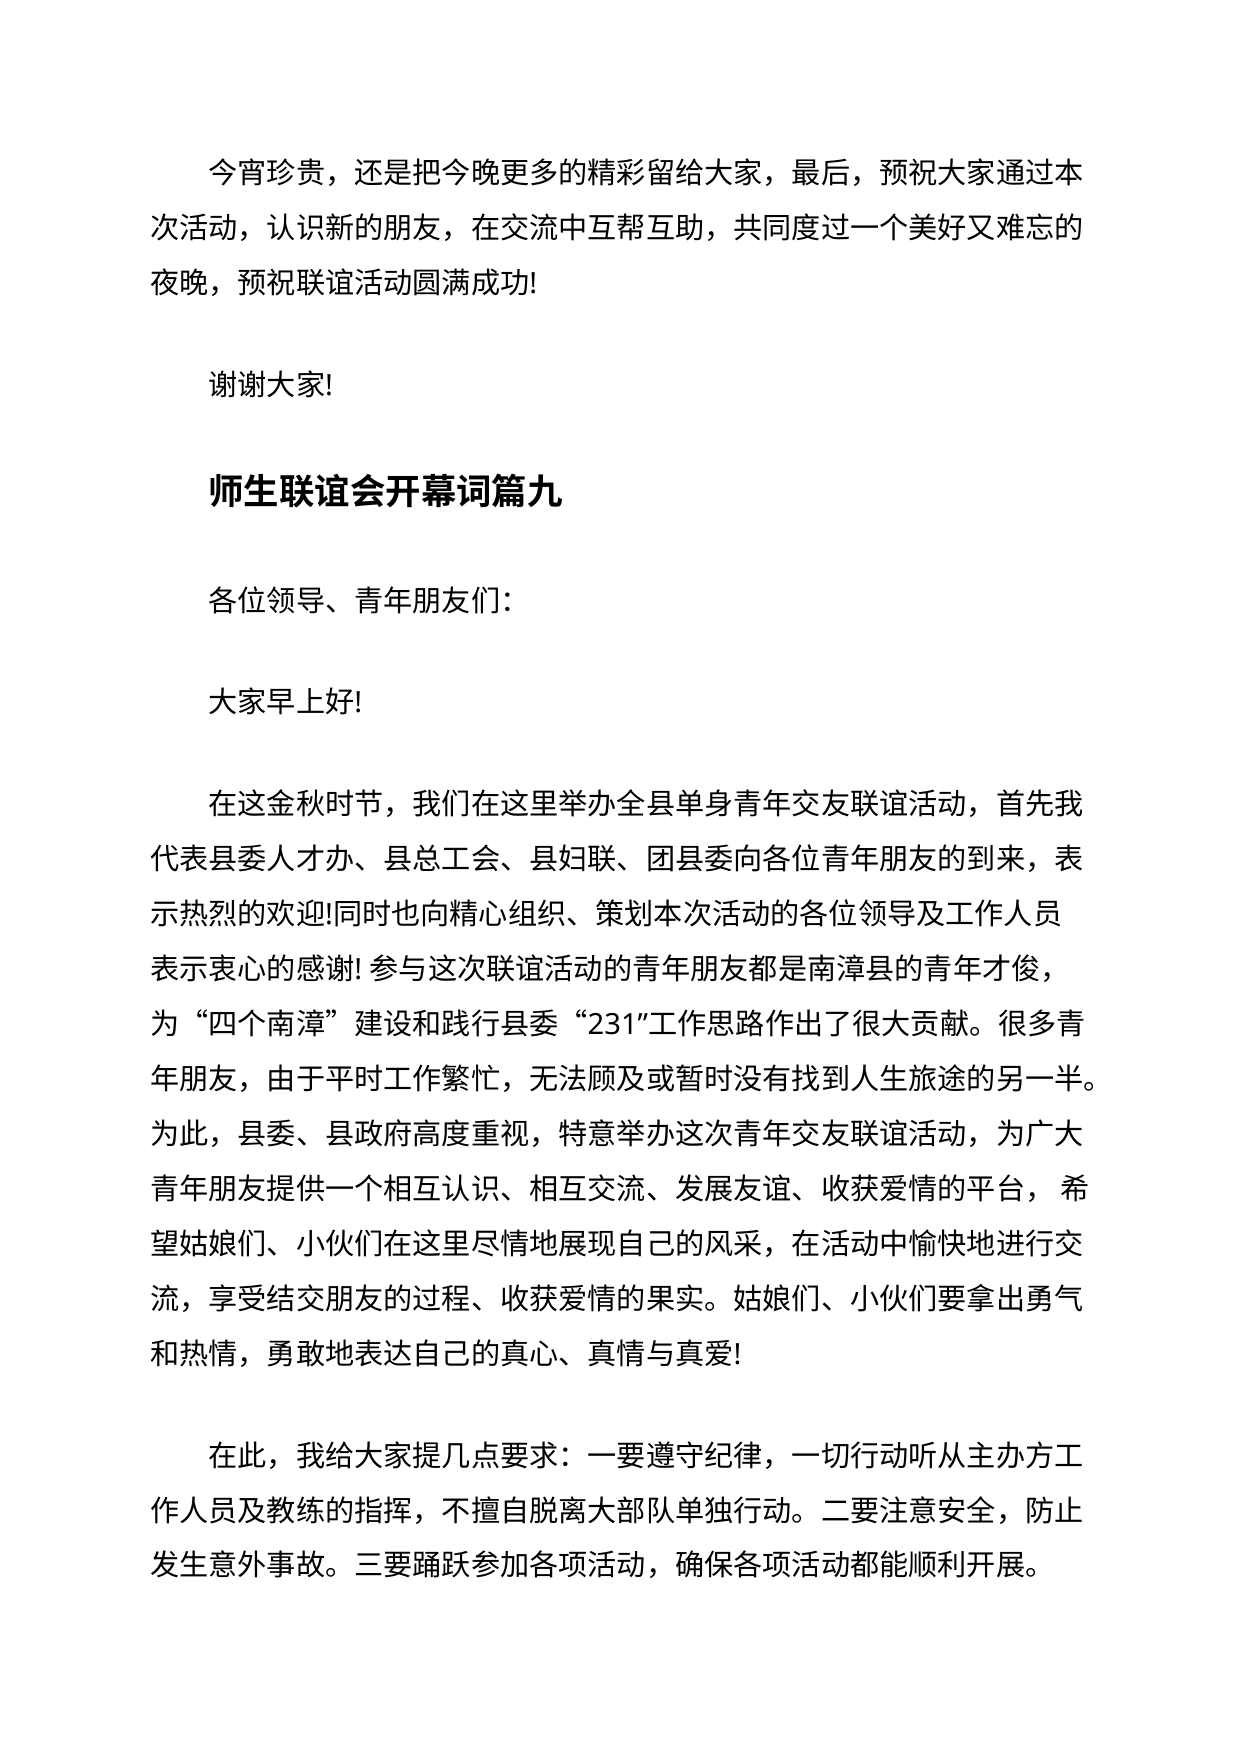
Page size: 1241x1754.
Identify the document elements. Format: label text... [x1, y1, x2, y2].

text 各位领导、青年朋友们： [150, 577, 1090, 619]
text 今宵珍贵，还是把今晚更多的精彩留给大家，最后，预祝大家通过本次活动，认识新的朋友，在交流中互帮互助，共同度过一个美好又难忘的夜晚，预祝联谊活动圆满成功! [150, 150, 1090, 302]
text 在这金秋时节，我们在这里举办全县单身青年交友联谊活动，首先我代表县委人才办、县总工会、县妇联、团县委向各位青年朋友的到来，表示热烈的欢迎!同时也向精心组织、策划本次活动的各位领导及工作人员表示衷心的感谢! 参与这次联谊活动的青年朋友都是南漳县的青年才俊，为“四个南漳”建设和践行县委“231”工作思路作出了很大贡献。很多青年朋友，由于平时工作繁忙，无法顾及或暂时没有找到人生旅途的另一半。为此，县委、县政府高度重视，特意举办这次青年交友联谊活动，为广大青年朋友提供一个相互认识、相互交流、发展友谊、收获爱情的平台， 希望姑娘们、小伙们在这里尽情地展现自己的风采，在活动中愉快地进行交流，享受结交朋友的过程、收获爱情的果实。姑娘们、小伙们要拿出勇气和热情，勇敢地表达自己的真心、真情与真爱! [150, 781, 1090, 1373]
text 师生联谊会开幕词篇九 [150, 464, 1090, 515]
text 大家早上好! [150, 679, 1090, 721]
text 谢谢大家! [150, 362, 1090, 404]
text 在此，我给大家提几点要求：一要遵守纪律，一切行动听从主办方工作人员及教练的指挥，不擅自脱离大部队单独行动。二要注意安全，防止发生意外事故。三要踊跃参加各项活动，确保各项活动都能顺利开展。 [150, 1432, 1090, 1584]
